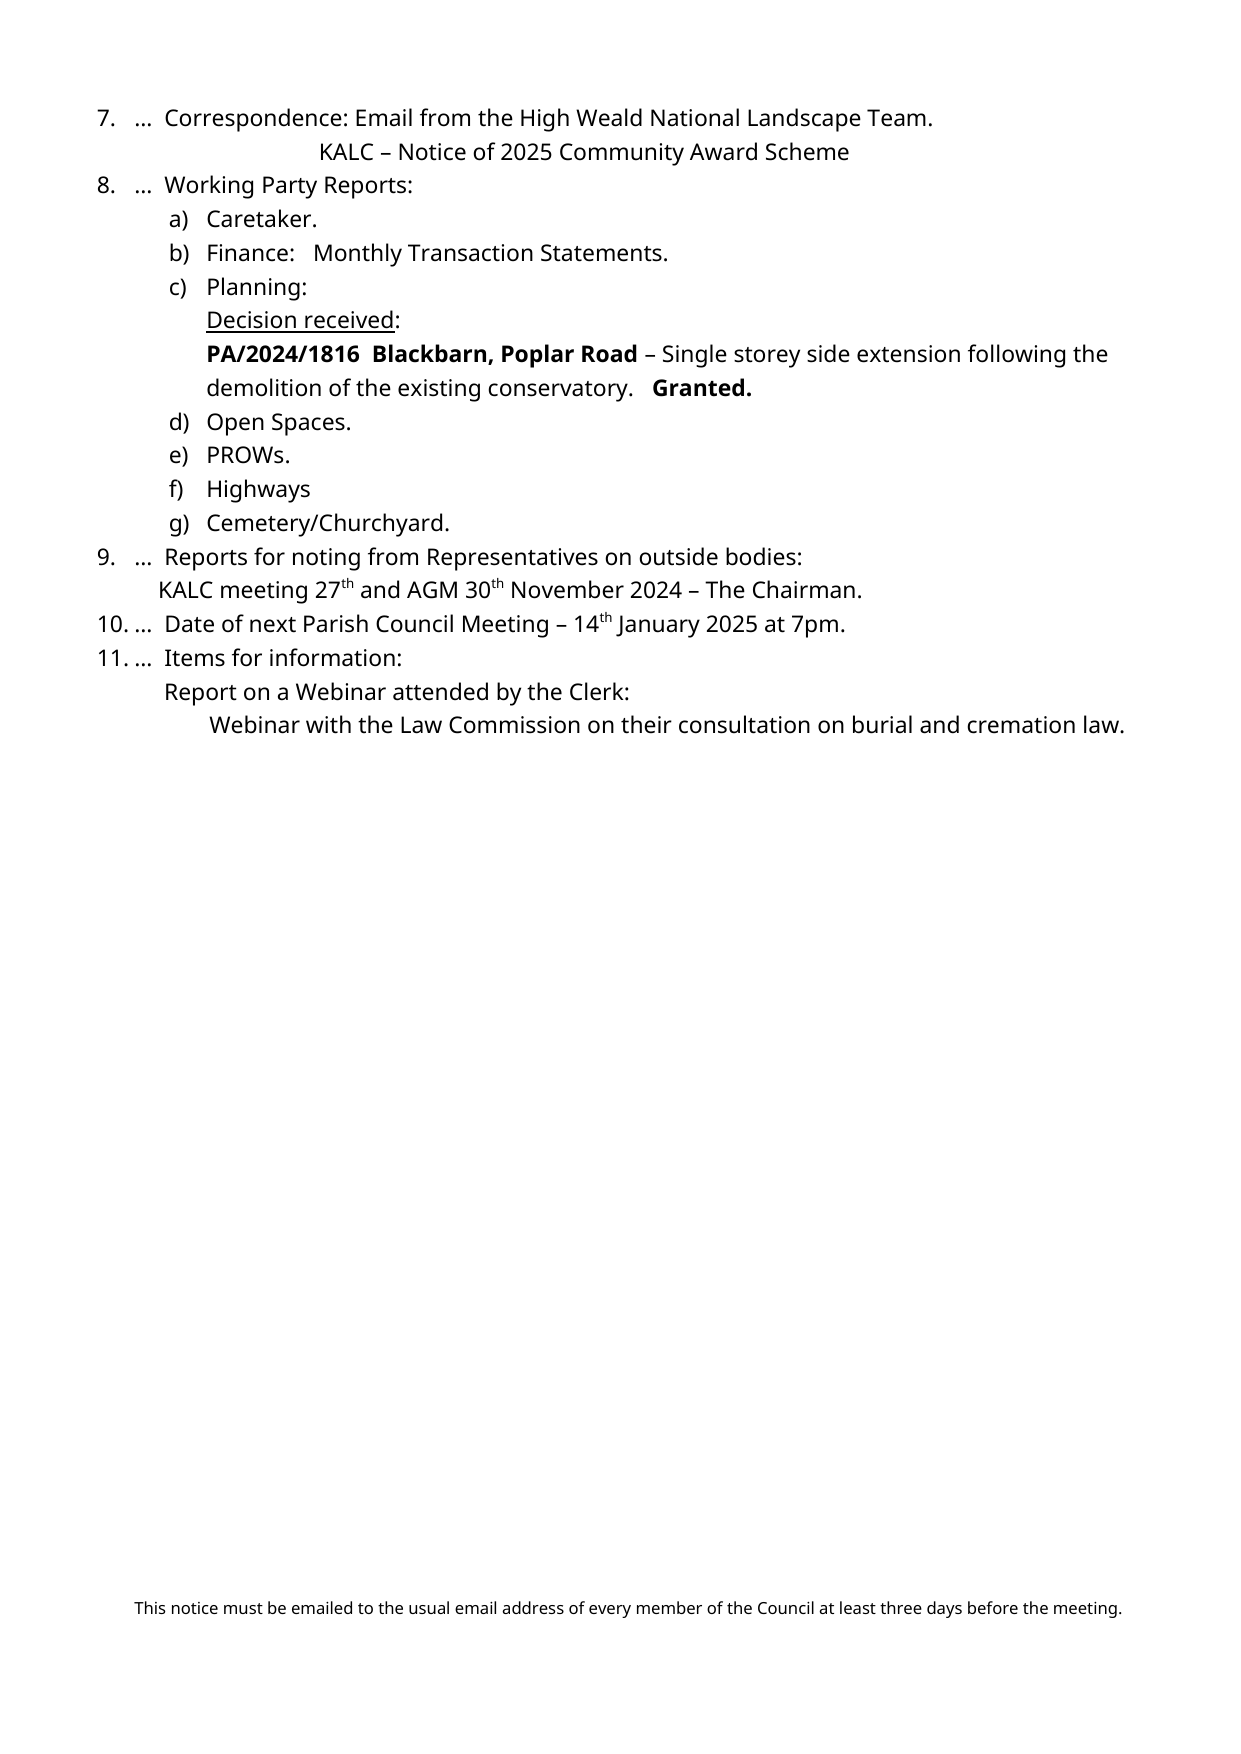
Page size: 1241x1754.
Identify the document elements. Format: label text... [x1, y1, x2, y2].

list PROWs. [168, 439, 1181, 471]
list … Date of next Parish Council Meeting – 14th January 2025 at 7pm. [97, 608, 1181, 639]
text This notice must be emailed to the usual email address of every member of the Council at least three days before the meeting. [59, 1597, 1181, 1620]
list Caretaker. [168, 203, 1181, 234]
list … Working Party Reports: [97, 169, 1181, 201]
list Cemetery/Churchyard. [168, 507, 1181, 538]
list Report on a Webinar attended by the Clerk: [134, 676, 1181, 707]
list Webinar with the Law Commission on their consultation on burial and cremation law. [134, 709, 1181, 741]
list Open Spaces. [168, 406, 1181, 437]
list … Reports for noting from Representatives on outside bodies: [97, 541, 1181, 572]
list Planning: [168, 271, 1181, 302]
list PA/2024/1816 Blackbarn, Poplar Road – Single storey side extension following the demolition of the existing conservatory. Granted. [206, 338, 1181, 403]
list KALC – Notice of 2025 Community Award Scheme [134, 136, 1181, 167]
list Finance: Monthly Transaction Statements. [168, 237, 1181, 268]
list … Items for information: [97, 642, 1181, 673]
list Highways [168, 473, 1181, 504]
list … Correspondence: Email from the High Weald National Landscape Team. [97, 102, 1181, 133]
list KALC meeting 27th and AGM 30th November 2024 – The Chairman. [134, 574, 1181, 606]
list Decision received: [206, 304, 1181, 336]
